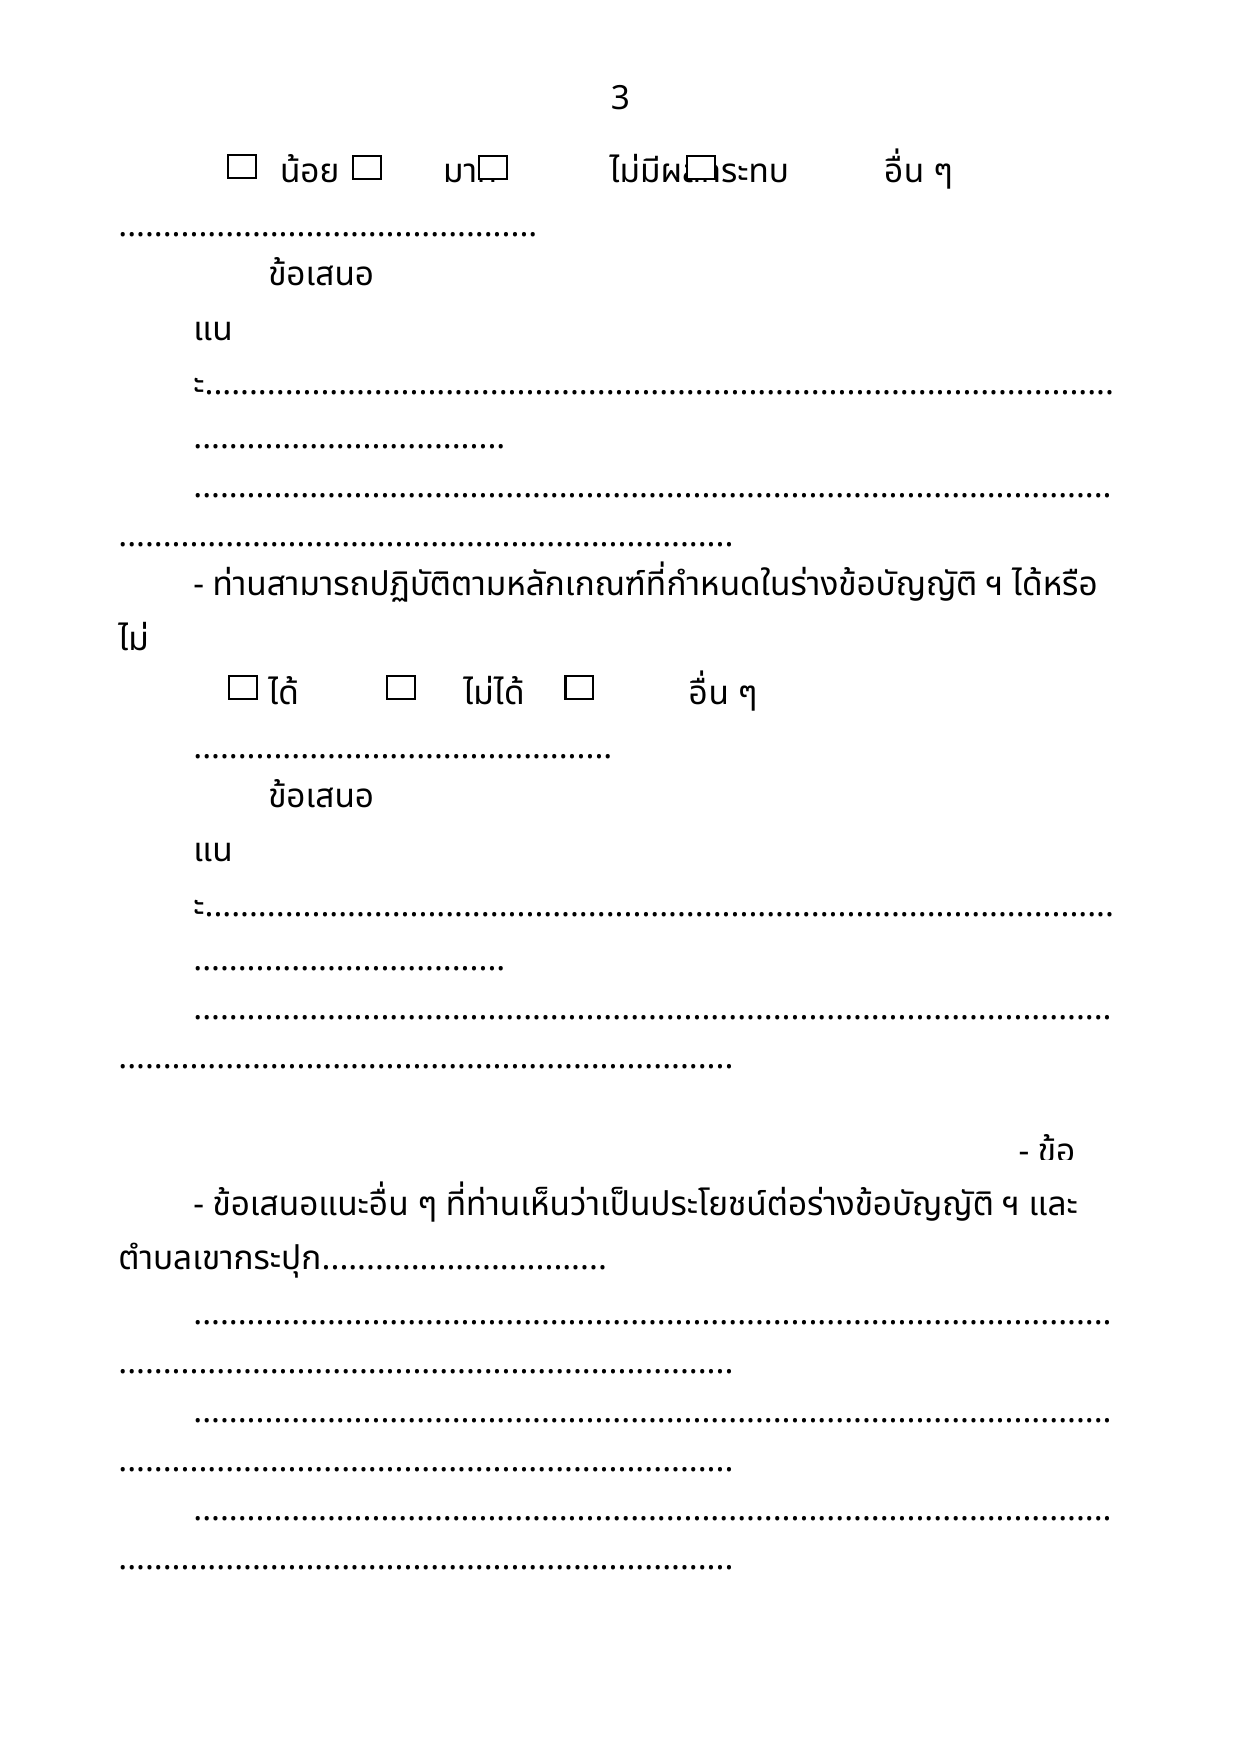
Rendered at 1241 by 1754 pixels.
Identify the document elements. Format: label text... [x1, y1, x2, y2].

text ข้อเสนอแนะ......................................................................................................................................... [193, 772, 1122, 980]
text น้อย มาก ไม่มีผลกระทบ อื่น ๆ ............................................... [118, 147, 1122, 247]
text ข้อเสนอแนะ......................................................................................................................................... [193, 250, 1122, 458]
text - ข้อเสนอแนะอื่น ๆ ที่ท่านเห็นว่าเป็นประโยชน์ต่อร่างข้อบัญญัติ ฯ และตำบลเขากระปุก................................ [118, 1179, 1122, 1285]
text ได้ ไม่ได้ อื่น ๆ ............................................... [193, 669, 1122, 768]
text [118, 1484, 1122, 1579]
text - ท่านสามารถปฏิบัติตามหลักเกณฑ์ที่กำหนดในร่างข้อบัญญัติ ฯ ได้หรือไม่ [118, 560, 1122, 665]
